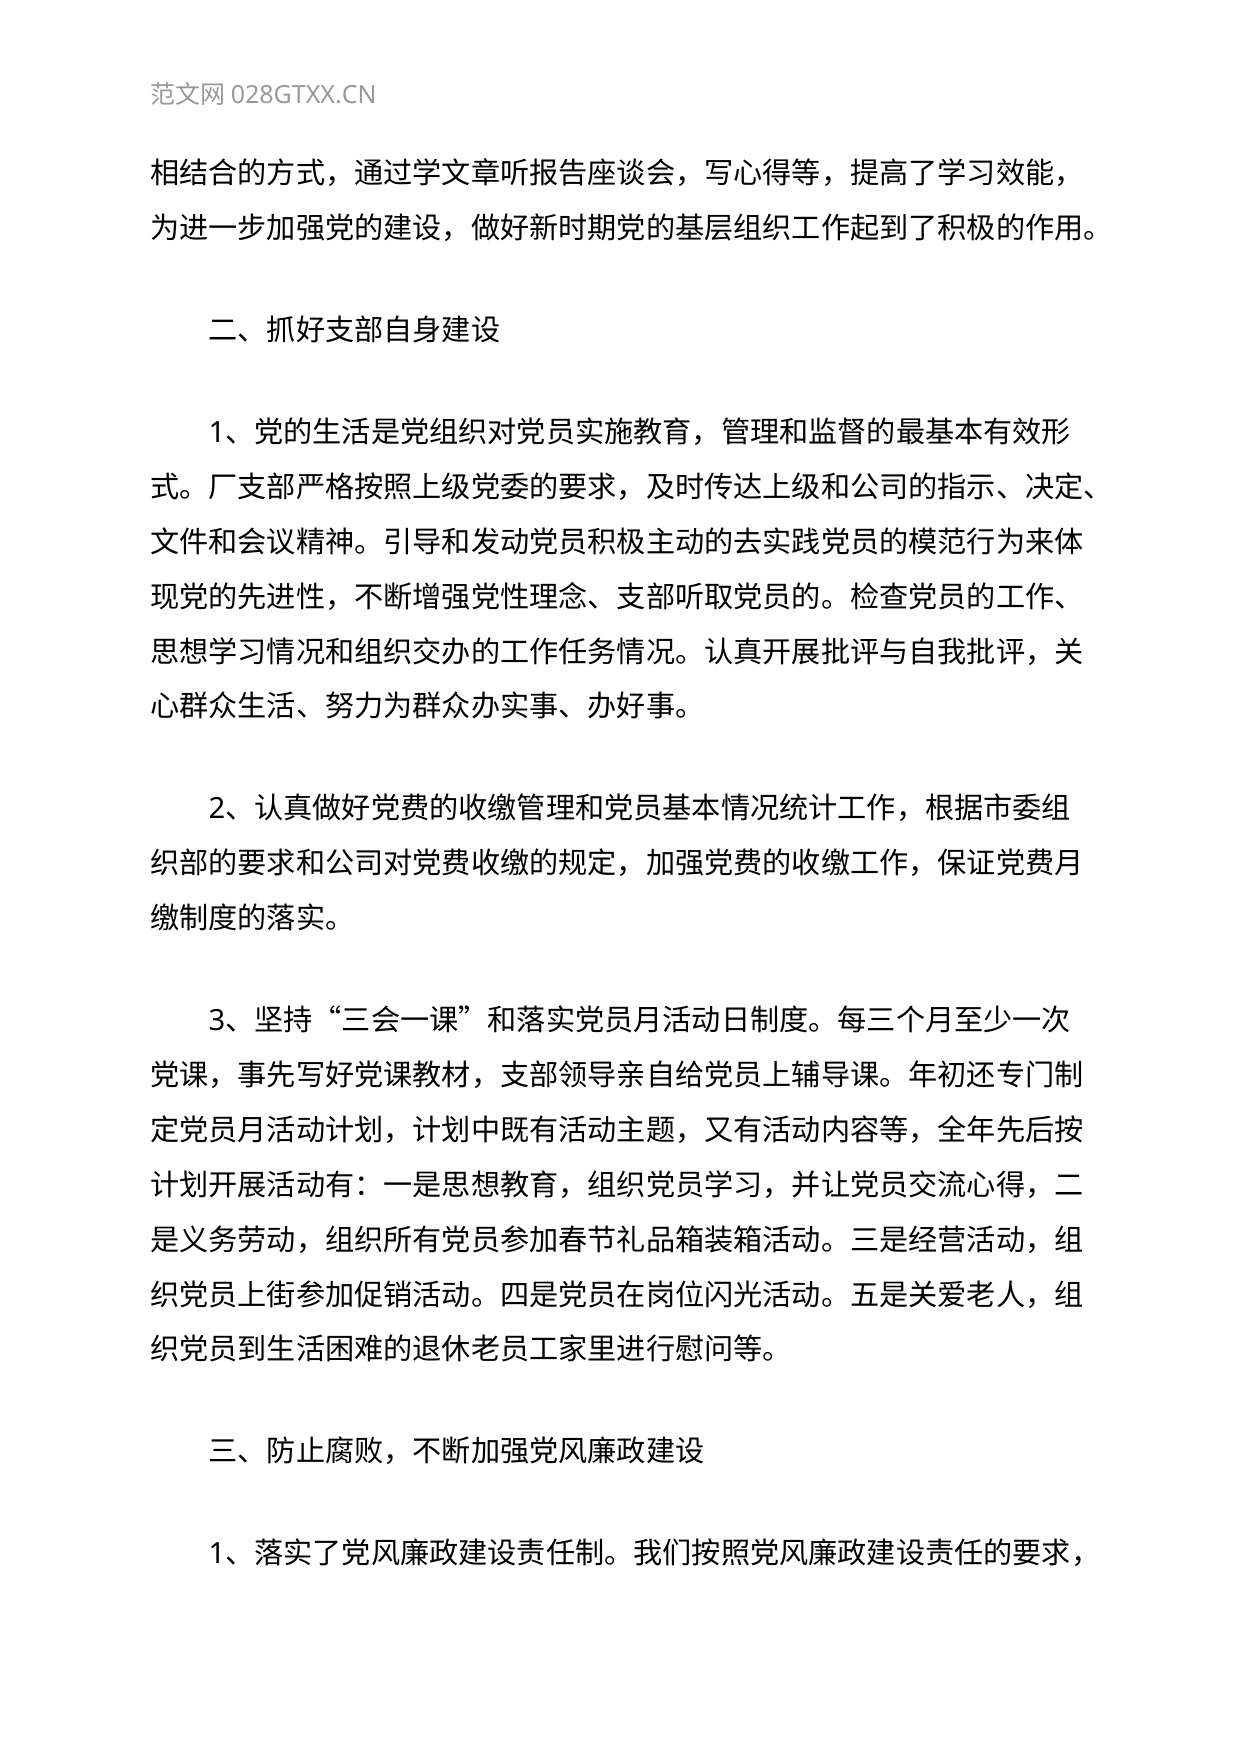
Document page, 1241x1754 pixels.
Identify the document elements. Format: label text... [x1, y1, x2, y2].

text 2、认真做好党费的收缴管理和党员基本情况统计工作，根据市委组织部的要求和公司对党费收缴的规定，加强党费的收缴工作，保证党费月缴制度的落实。 [150, 785, 1090, 937]
text 1、党的生活是党组织对党员实施教育，管理和监督的最基本有效形式。厂支部严格按照上级党委的要求，及时传达上级和公司的指示、决定、文件和会议精神。引导和发动党员积极主动的去实践党员的模范行为来体现党的先进性，不断增强党性理念、支部听取党员的。检查党员的工作、思想学习情况和组织交办的工作任务情况。认真开展批评与自我批评，关心群众生活、努力为群众办实事、办好事。 [150, 408, 1090, 725]
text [150, 1529, 1090, 1572]
text 二、抓好支部自身建设 [150, 307, 1090, 349]
text 3、坚持“三会一课”和落实党员月活动日制度。每三个月至少一次党课，事先写好党课教材，支部领导亲自给党员上辅导课。年初还专门制定党员月活动计划，计划中既有活动主题，又有活动内容等，全年先后按计划开展活动有：一是思想教育，组织党员学习，并让党员交流心得，二是义务劳动，组织所有党员参加春节礼品箱装箱活动。三是经营活动，组织党员上街参加促销活动。四是党员在岗位闪光活动。五是关爱老人，组织党员到生活困难的退休老员工家里进行慰问等。 [150, 996, 1090, 1368]
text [150, 150, 1090, 247]
text 三、防止腐败，不断加强党风廉政建设 [150, 1428, 1090, 1470]
